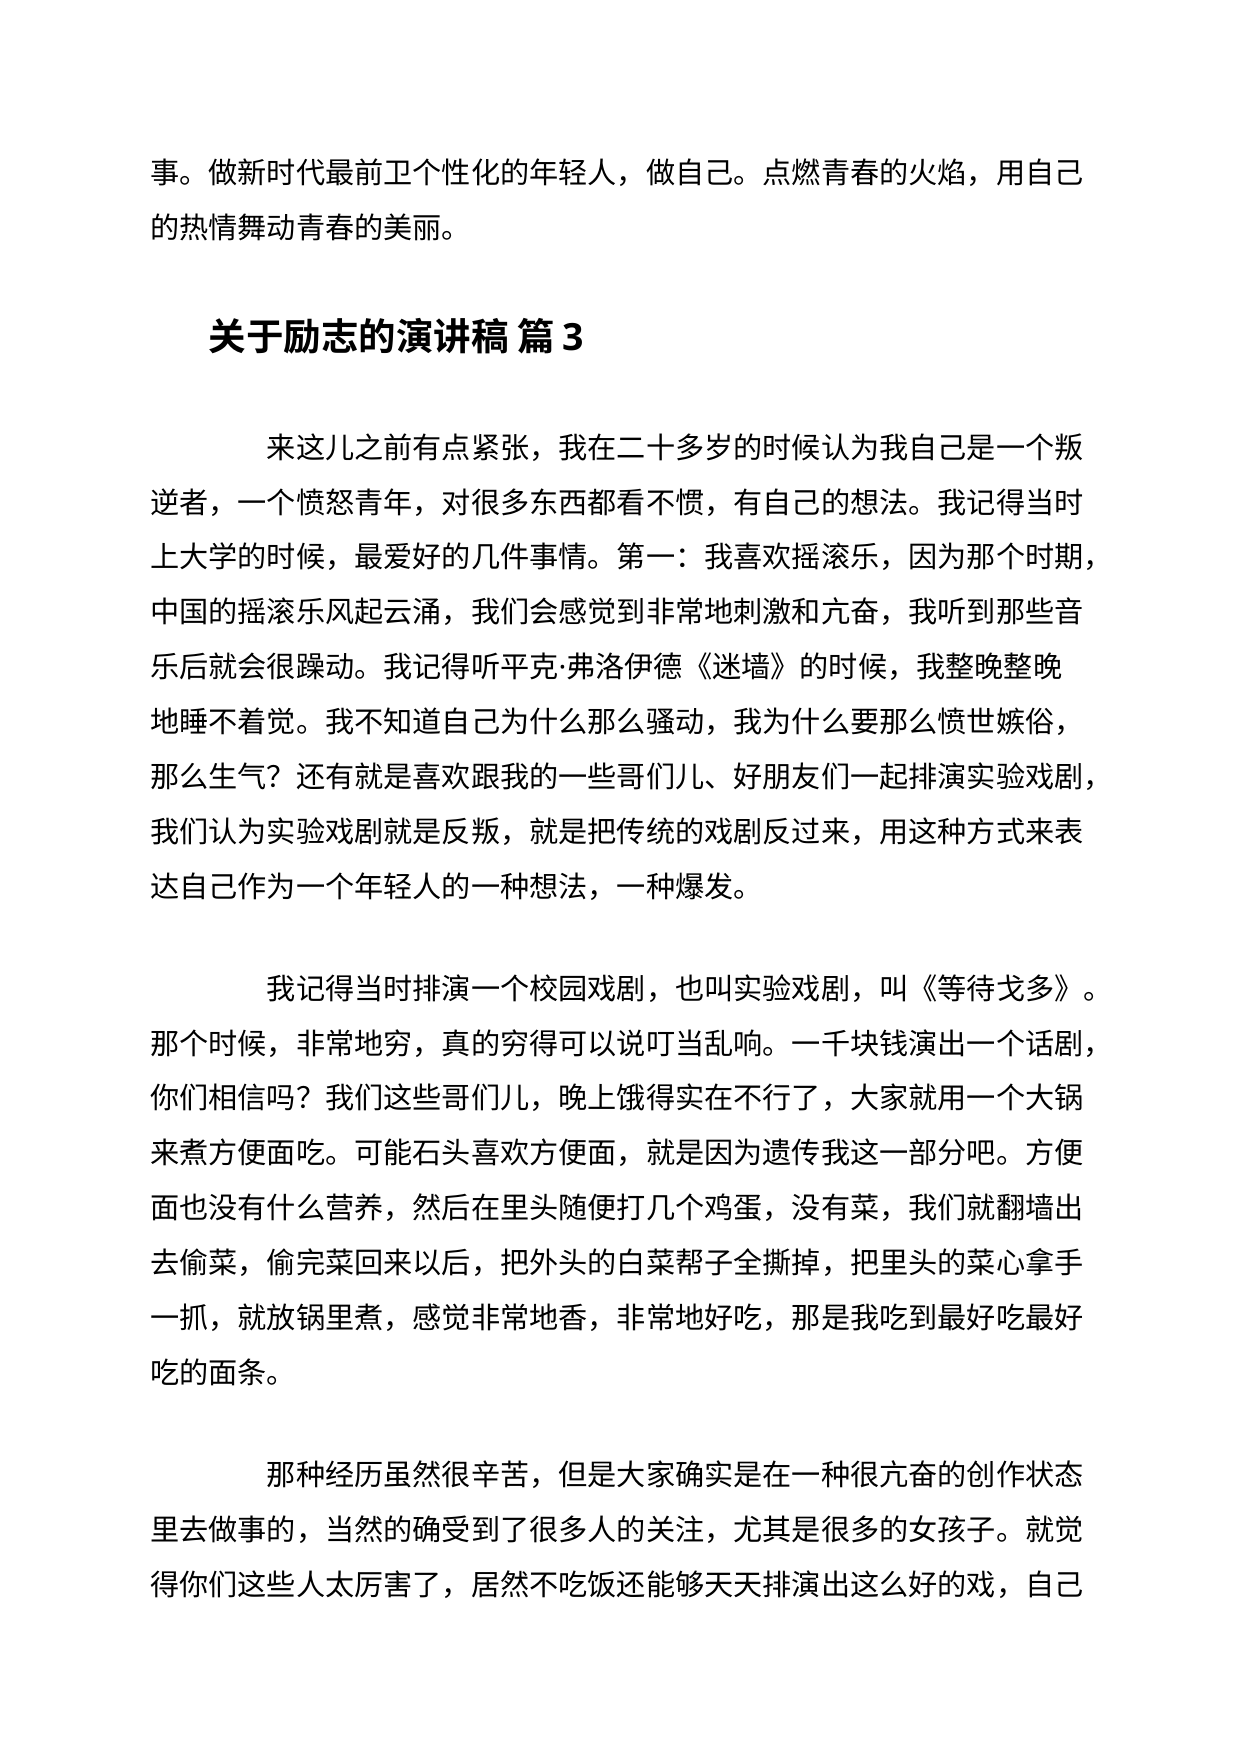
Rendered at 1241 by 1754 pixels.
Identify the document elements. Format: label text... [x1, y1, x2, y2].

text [150, 1451, 1090, 1603]
text 我记得当时排演一个校园戏剧，也叫实验戏剧，叫《等待戈多》。那个时候，非常地穷，真的穷得可以说叮当乱响。一千块钱演出一个话剧，你们相信吗？我们这些哥们儿，晚上饿得实在不行了，大家就用一个大锅来煮方便面吃。可能石头喜欢方便面，就是因为遗传我这一部分吧。方便面也没有什么营养，然后在里头随便打几个鸡蛋，没有菜，我们就翻墙出去偷菜，偷完菜回来以后，把外头的白菜帮子全撕掉，把里头的菜心拿手一抓，就放锅里煮，感觉非常地香，非常地好吃，那是我吃到最好吃最好吃的面条。 [150, 965, 1090, 1392]
text 关于励志的演讲稿 篇3 [150, 307, 1090, 361]
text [150, 150, 1090, 247]
text 来这儿之前有点紧张，我在二十多岁的时候认为我自己是一个叛逆者，一个愤怒青年，对很多东西都看不惯，有自己的想法。我记得当时上大学的时候，最爱好的几件事情。第一：我喜欢摇滚乐，因为那个时期，中国的摇滚乐风起云涌，我们会感觉到非常地刺激和亢奋，我听到那些音乐后就会很躁动。我记得听平克·弗洛伊德《迷墙》的时候，我整晚整晚地睡不着觉。我不知道自己为什么那么骚动，我为什么要那么愤世嫉俗，那么生气？还有就是喜欢跟我的一些哥们儿、好朋友们一起排演实验戏剧，我们认为实验戏剧就是反叛，就是把传统的戏剧反过来，用这种方式来表达自己作为一个年轻人的一种想法，一种爆发。 [150, 424, 1090, 906]
